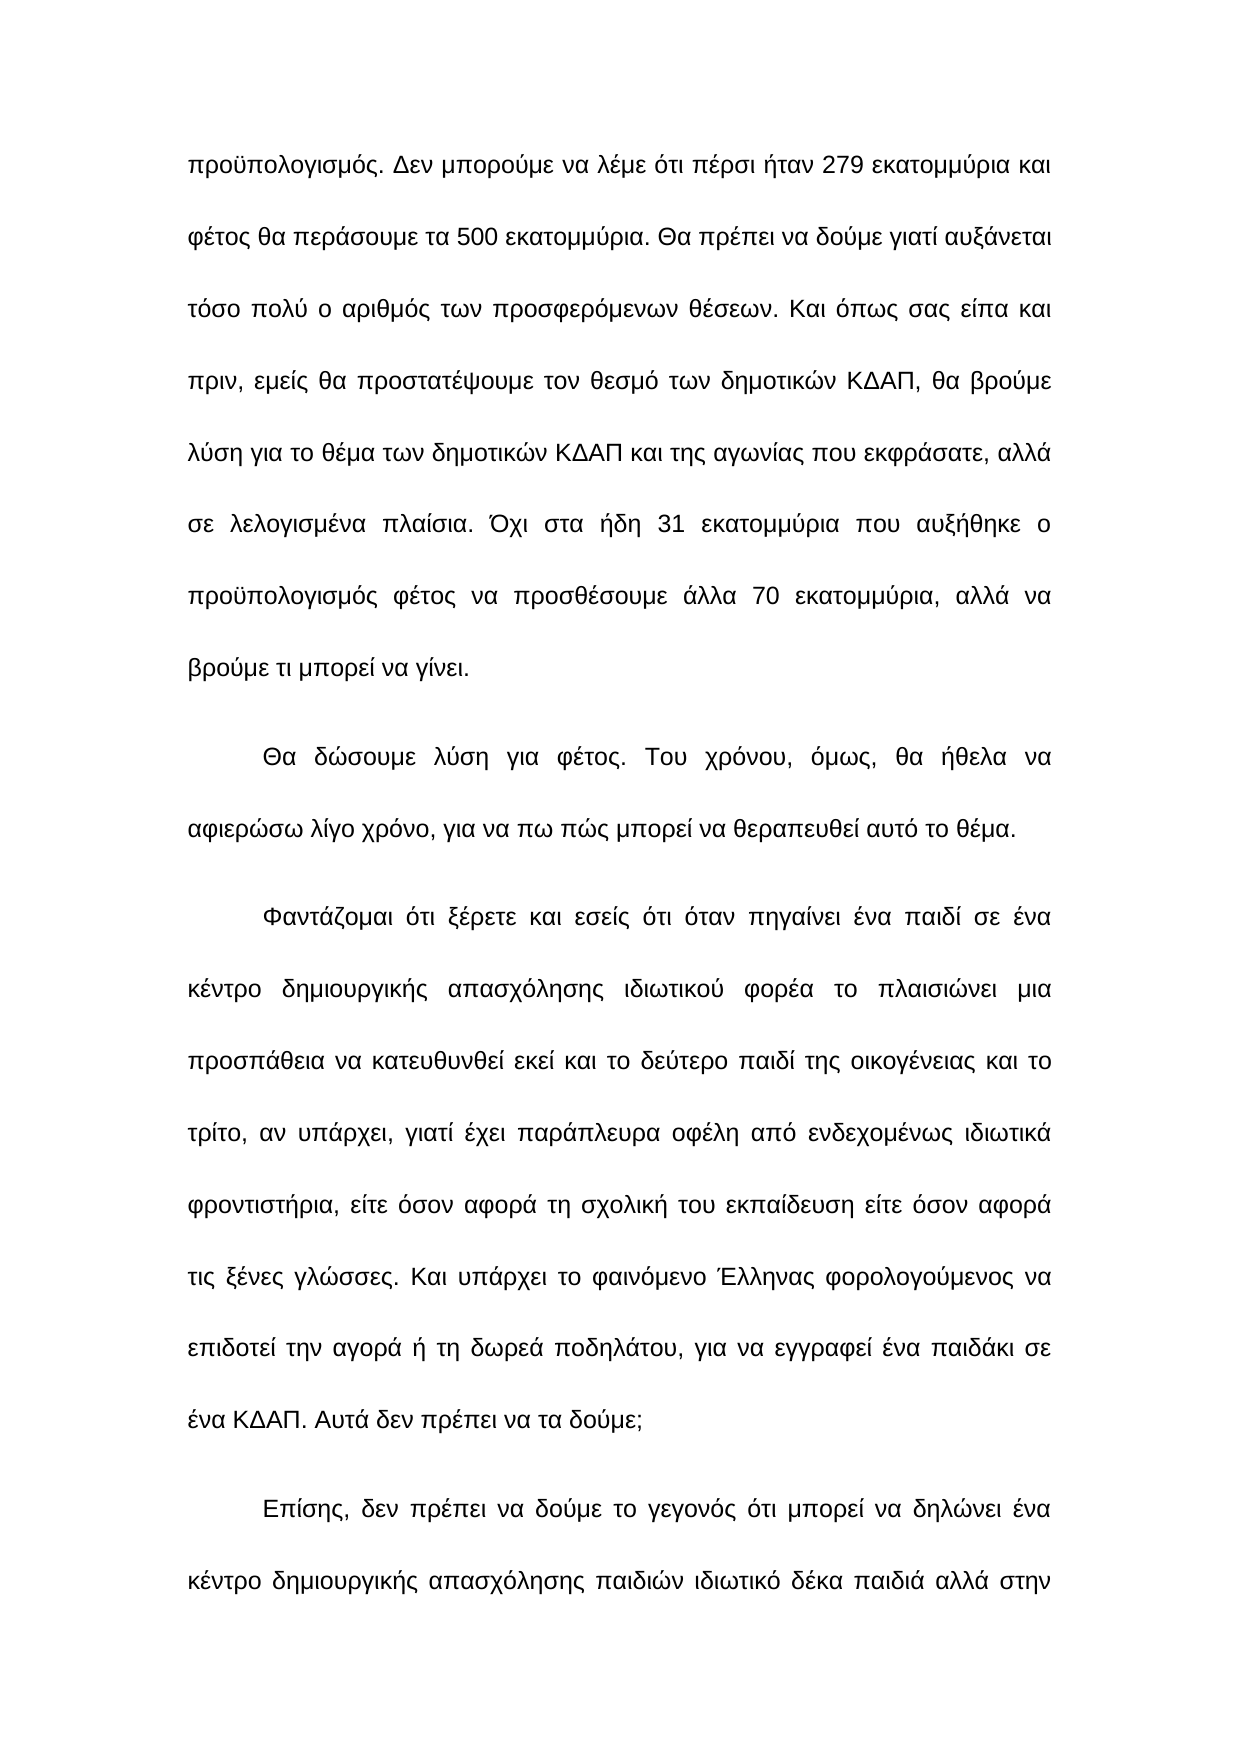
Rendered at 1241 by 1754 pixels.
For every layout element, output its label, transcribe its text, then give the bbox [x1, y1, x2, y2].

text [187, 150, 1053, 682]
text Φαντάζομαι ότι ξέρετε και εσείς ότι όταν πηγαίνει ένα παιδί σε ένα κέντρο δημιουργικής απασχόλησης ιδιωτικού φορέα το πλαισιώνει μια προσπάθεια να κατευθυνθεί εκεί και το δεύτερο παιδί της οικογένειας και το τρίτο, αν υπάρχει, γιατί έχει παράπλευρα οφέλη από ενδεχομένως ιδιωτικά φροντιστήρια, είτε όσον αφορά τη σχολική του εκπαίδευση είτε όσον αφορά τις ξένες γλώσσες. Και υπάρχει το φαινόμενο Έλληνας φορολογούμενος να επιδοτεί την αγορά ή τη δωρεά ποδηλάτου, για να εγγραφεί ένα παιδάκι σε ένα ΚΔΑΠ. Αυτά δεν πρέπει να τα δούμε; [187, 902, 1053, 1434]
text Θα δώσουμε λύση για φέτος. Του χρόνου, όμως, θα ήθελα να αφιερώσω λίγο χρόνο, για να πω πώς μπορεί να θεραπευθεί αυτό το θέμα. [187, 742, 1053, 842]
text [187, 1494, 1053, 1594]
